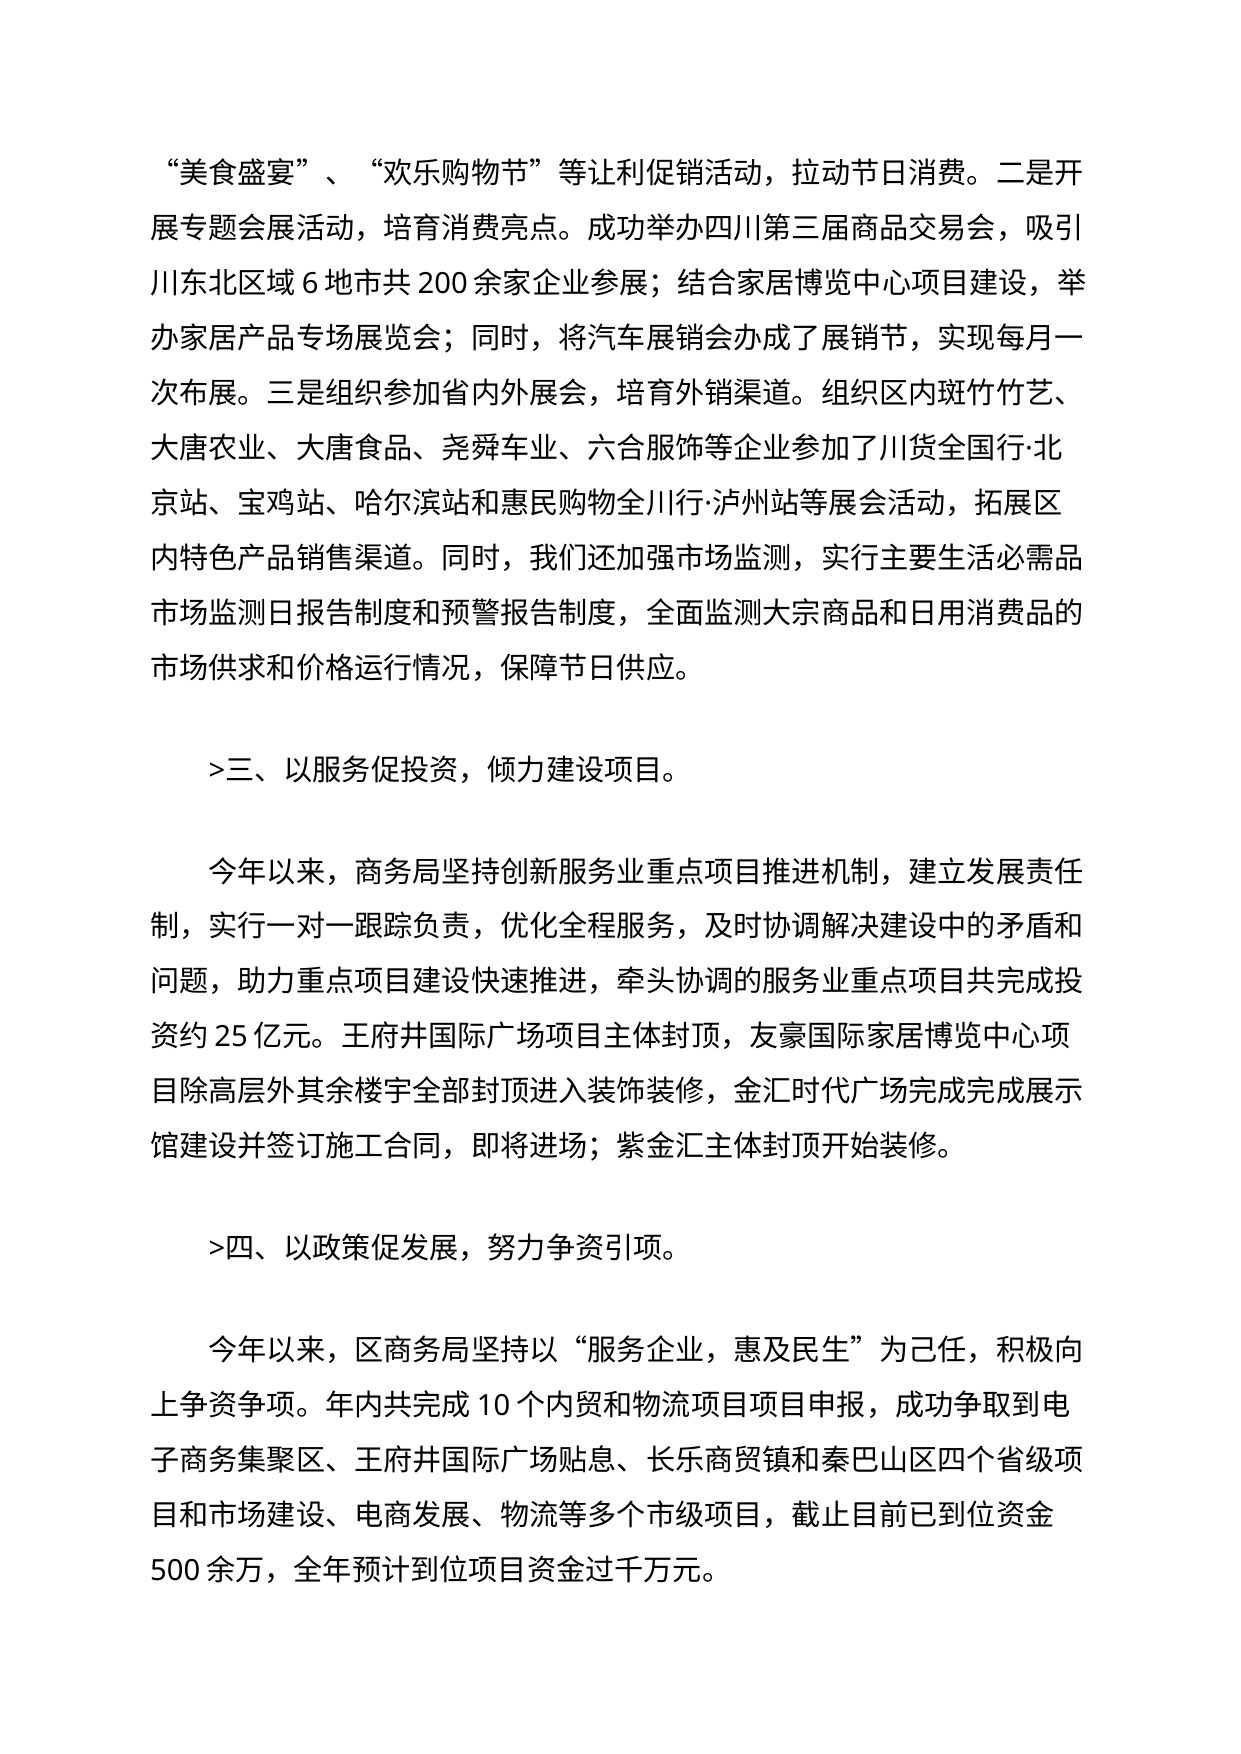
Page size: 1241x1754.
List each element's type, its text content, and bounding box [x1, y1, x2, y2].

text >四、以政策促发展，努力争资引项。 [150, 1224, 1090, 1267]
text 今年以来，商务局坚持创新服务业重点项目推进机制，建立发展责任制，实行一对一跟踪负责，优化全程服务，及时协调解决建设中的矛盾和问题，助力重点项目建设快速推进，牵头协调的服务业重点项目共完成投资约25亿元。王府井国际广场项目主体封顶，友豪国际家居博览中心项目除高层外其余楼宇全部封顶进入装饰装修，金汇时代广场完成完成展示馆建设并签订施工合同，即将进场；紫金汇主体封顶开始装修。 [150, 848, 1090, 1165]
text 今年以来，区商务局坚持以“服务企业，惠及民生”为己任，积极向上争资争项。年内共完成10个内贸和物流项目项目申报，成功争取到电子商务集聚区、王府井国际广场贴息、长乐商贸镇和秦巴山区四个省级项目和市场建设、电商发展、物流等多个市级项目，截止目前已到位资金500余万，全年预计到位项目资金过千万元。 [150, 1326, 1090, 1588]
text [150, 150, 1090, 687]
text >三、以服务促投资，倾力建设项目。 [150, 746, 1090, 788]
